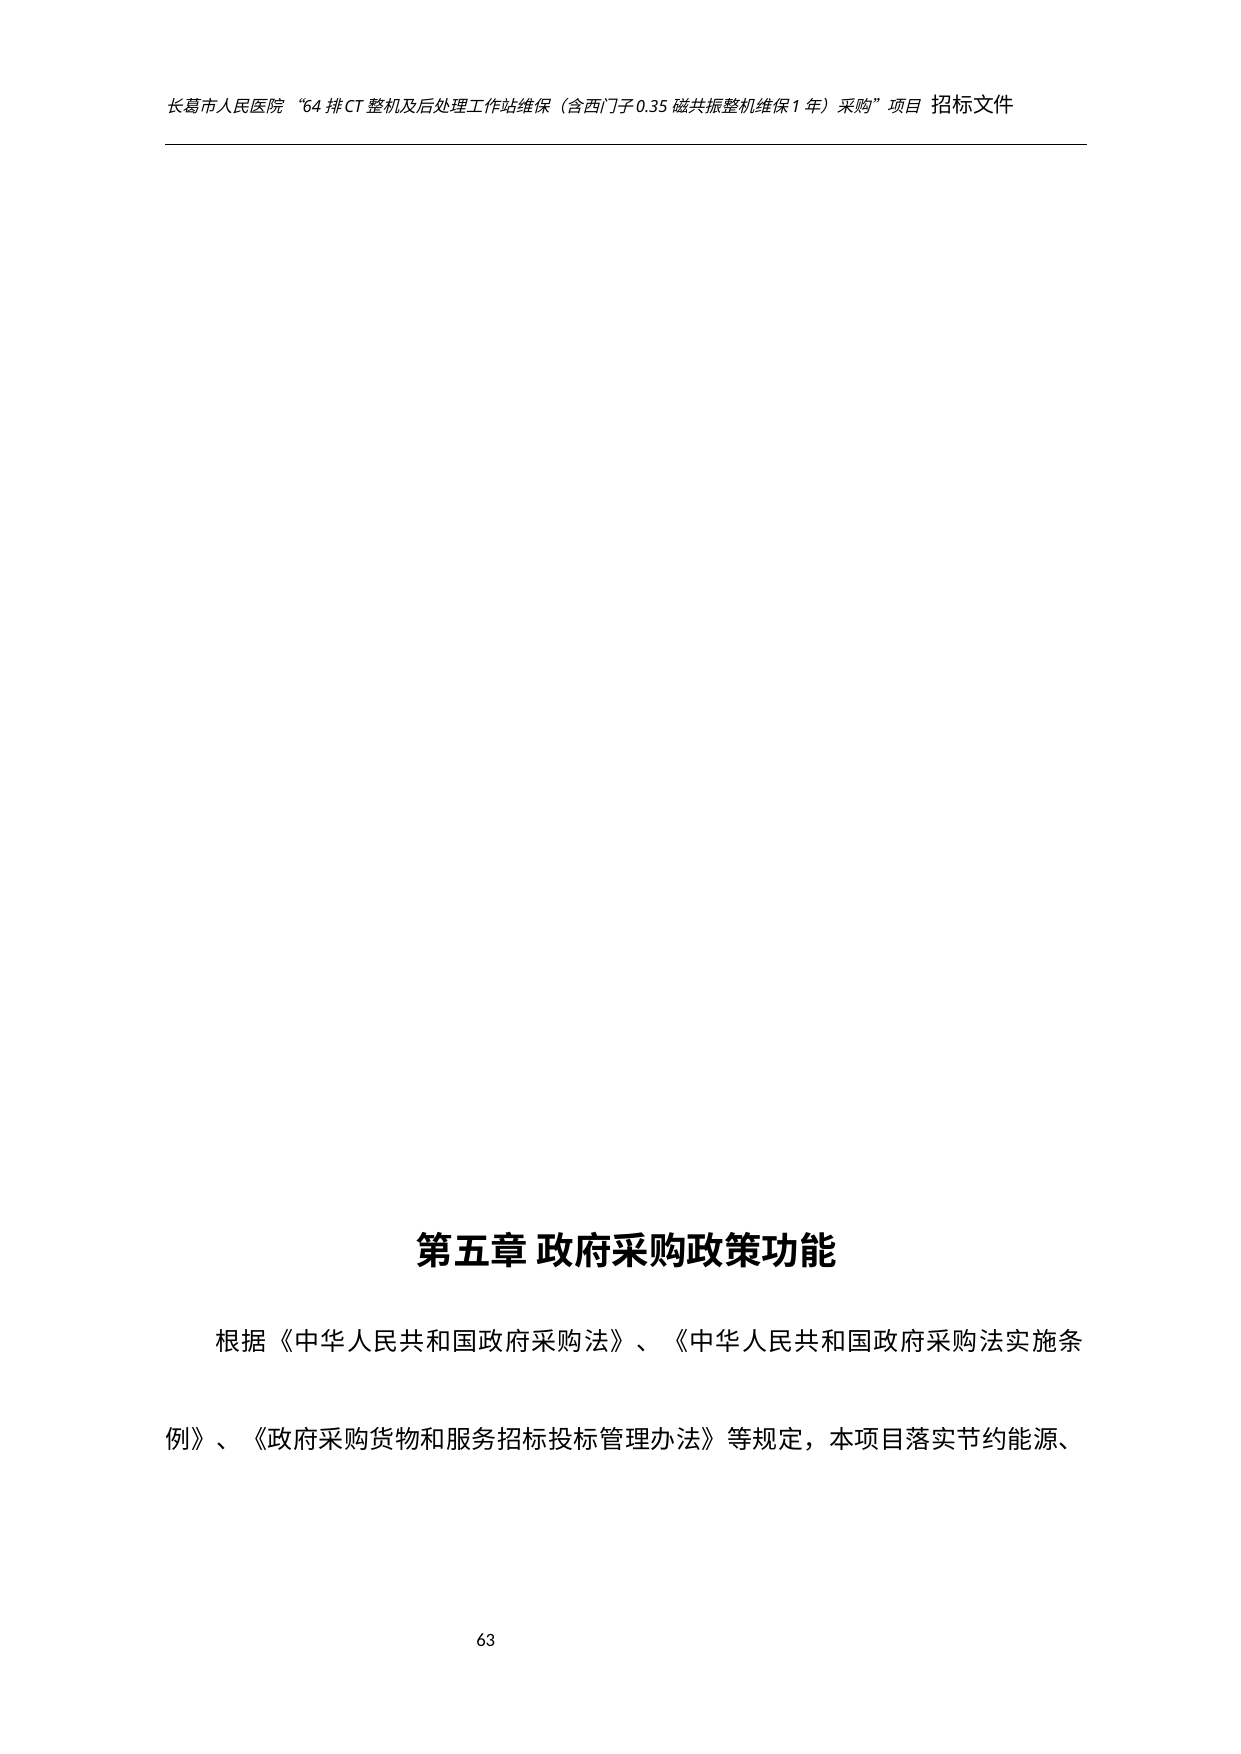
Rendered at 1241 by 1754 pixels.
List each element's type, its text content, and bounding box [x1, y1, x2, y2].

text 第五章 政府采购政策功能 [165, 1215, 1087, 1280]
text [165, 1307, 1087, 1470]
